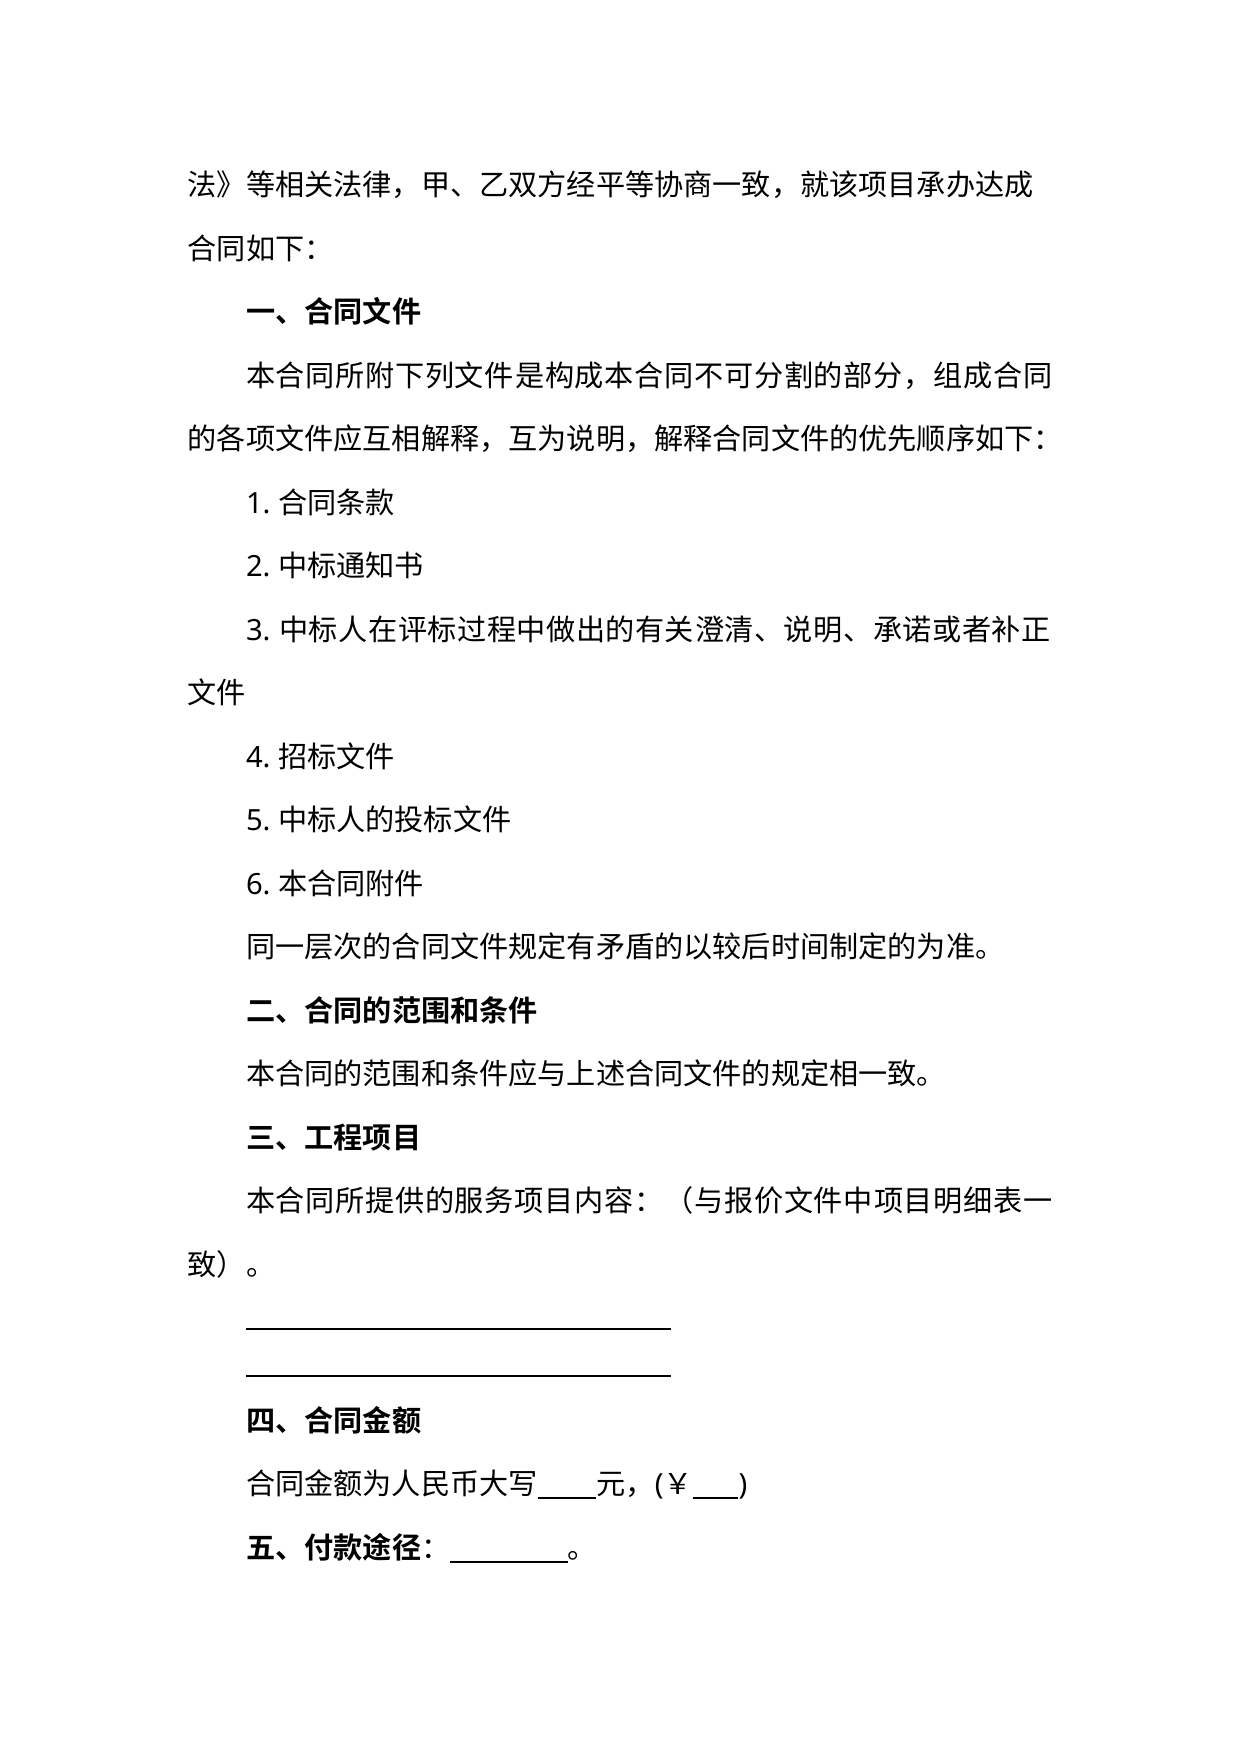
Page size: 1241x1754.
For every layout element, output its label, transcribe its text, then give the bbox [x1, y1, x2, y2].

text 二、合同的范围和条件 [187, 987, 1053, 1029]
text 五、付款途径： 。 [187, 1524, 1053, 1567]
text 1. 合同条款 [187, 479, 1053, 522]
text 5. 中标人的投标文件 [187, 797, 1053, 839]
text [187, 162, 1053, 268]
text 6. 本合同附件 [187, 860, 1053, 903]
text 三、工程项目 [187, 1114, 1053, 1156]
text 本合同的范围和条件应与上述合同文件的规定相一致。 [187, 1051, 1053, 1093]
text 本合同所提供的服务项目内容：（与报价文件中项目明细表一致）。 [187, 1178, 1053, 1283]
text 四、合同金额 [187, 1397, 1053, 1440]
text 2. 中标通知书 [187, 543, 1053, 585]
text 4. 招标文件 [187, 733, 1053, 776]
text 合同金额为人民币大写 元，(￥ ) [187, 1461, 1053, 1503]
text 一、合同文件 [187, 289, 1053, 331]
text 3. 中标人在评标过程中做出的有关澄清、说明、承诺或者补正文件 [187, 606, 1053, 712]
text 本合同所附下列文件是构成本合同不可分割的部分，组成合同的各项文件应互相解释，互为说明，解释合同文件的优先顺序如下： [187, 352, 1053, 458]
text 同一层次的合同文件规定有矛盾的以较后时间制定的为准。 [187, 924, 1053, 966]
